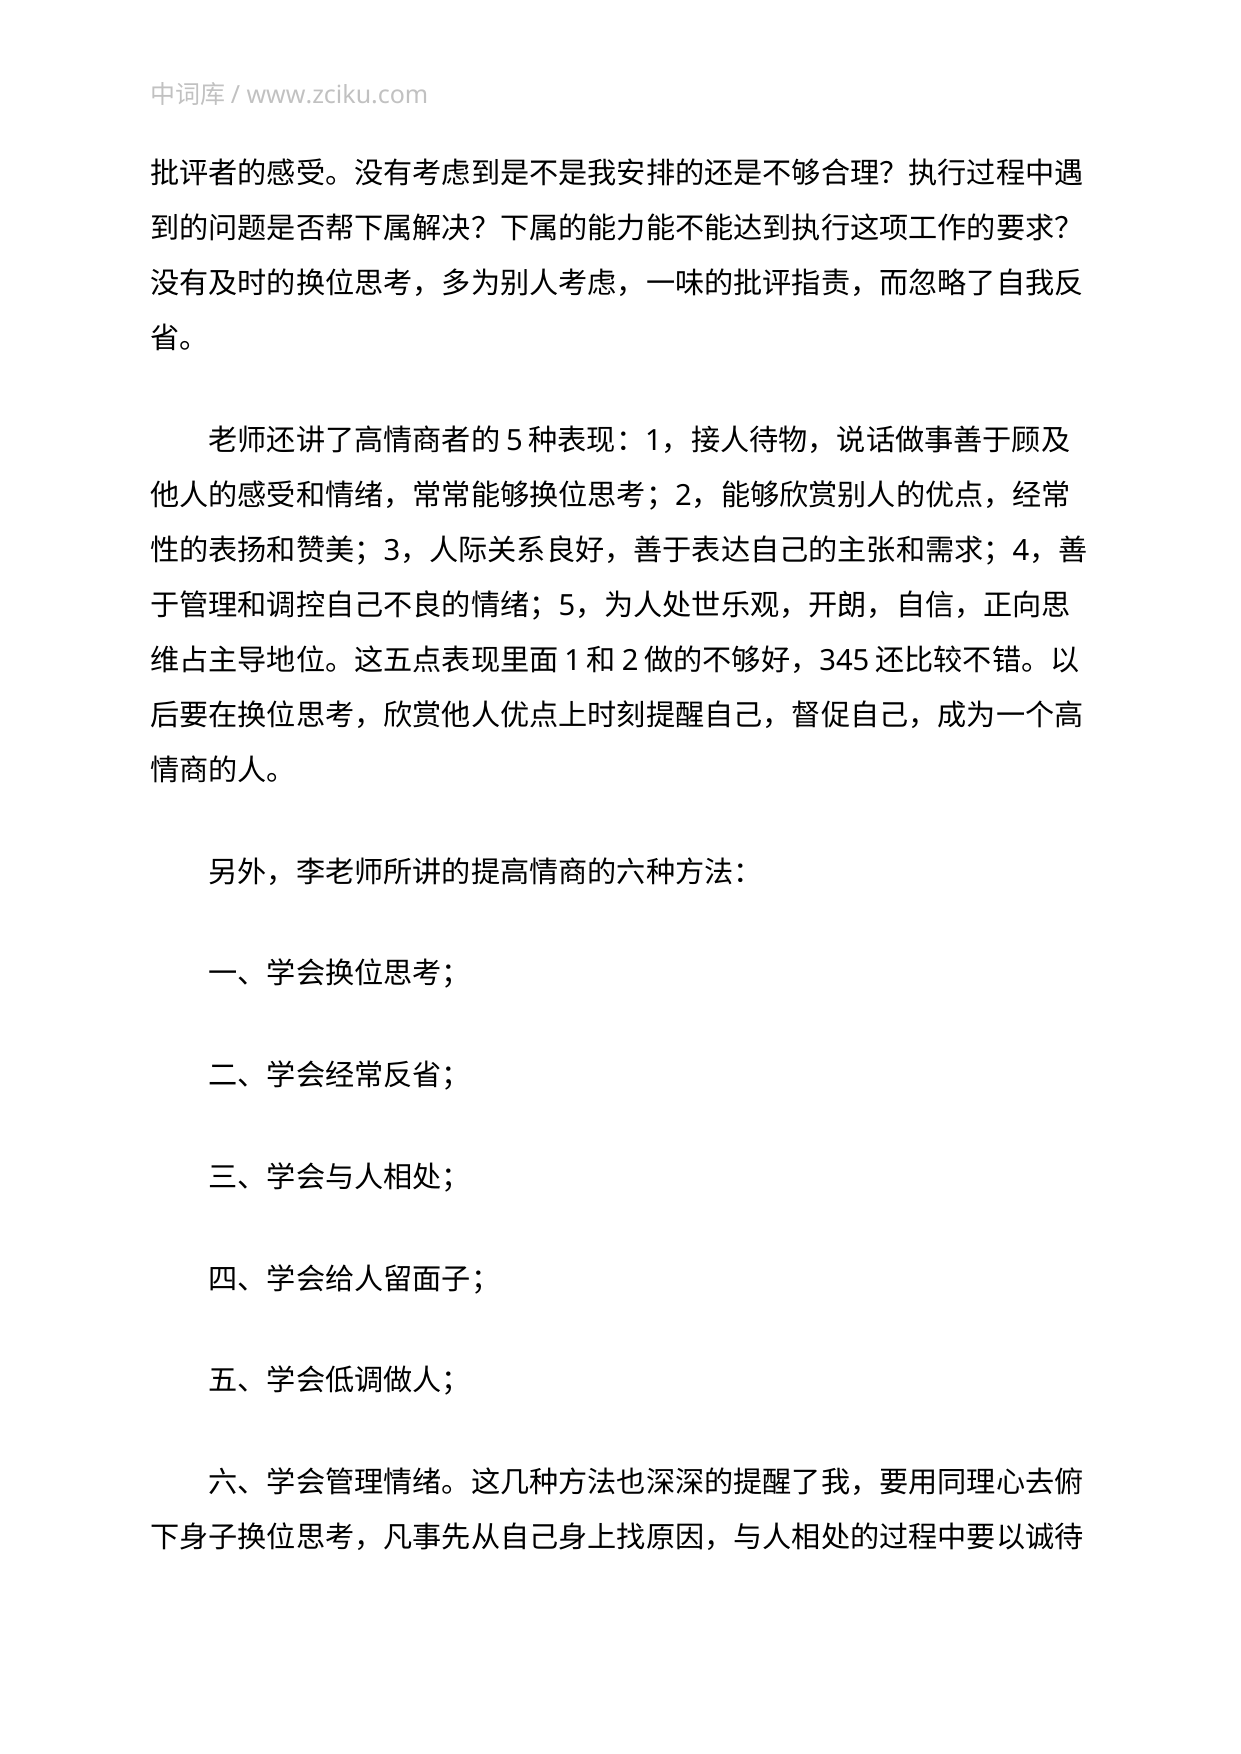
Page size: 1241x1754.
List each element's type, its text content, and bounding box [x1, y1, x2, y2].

text 二、学会经常反省； [150, 1052, 1090, 1094]
text 四、学会给人留面子； [150, 1255, 1090, 1297]
text 老师还讲了高情商者的5种表现：1，接人待物，说话做事善于顾及他人的感受和情绪，常常能够换位思考；2，能够欣赏别人的优点，经常性的表扬和赞美；3，人际关系良好，善于表达自己的主张和需求；4，善于管理和调控自己不良的情绪；5，为人处世乐观，开朗，自信，正向思维占主导地位。这五点表现里面1和2做的不够好，345还比较不错。以后要在换位思考，欣赏他人优点上时刻提醒自己，督促自己，成为一个高情商的人。 [150, 416, 1090, 789]
text 另外，李老师所讲的提高情商的六种方法： [150, 848, 1090, 890]
text 一、学会换位思考； [150, 950, 1090, 992]
text 五、学会低调做人； [150, 1357, 1090, 1399]
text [150, 150, 1090, 357]
text 三、学会与人相处； [150, 1153, 1090, 1196]
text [150, 1459, 1090, 1556]
